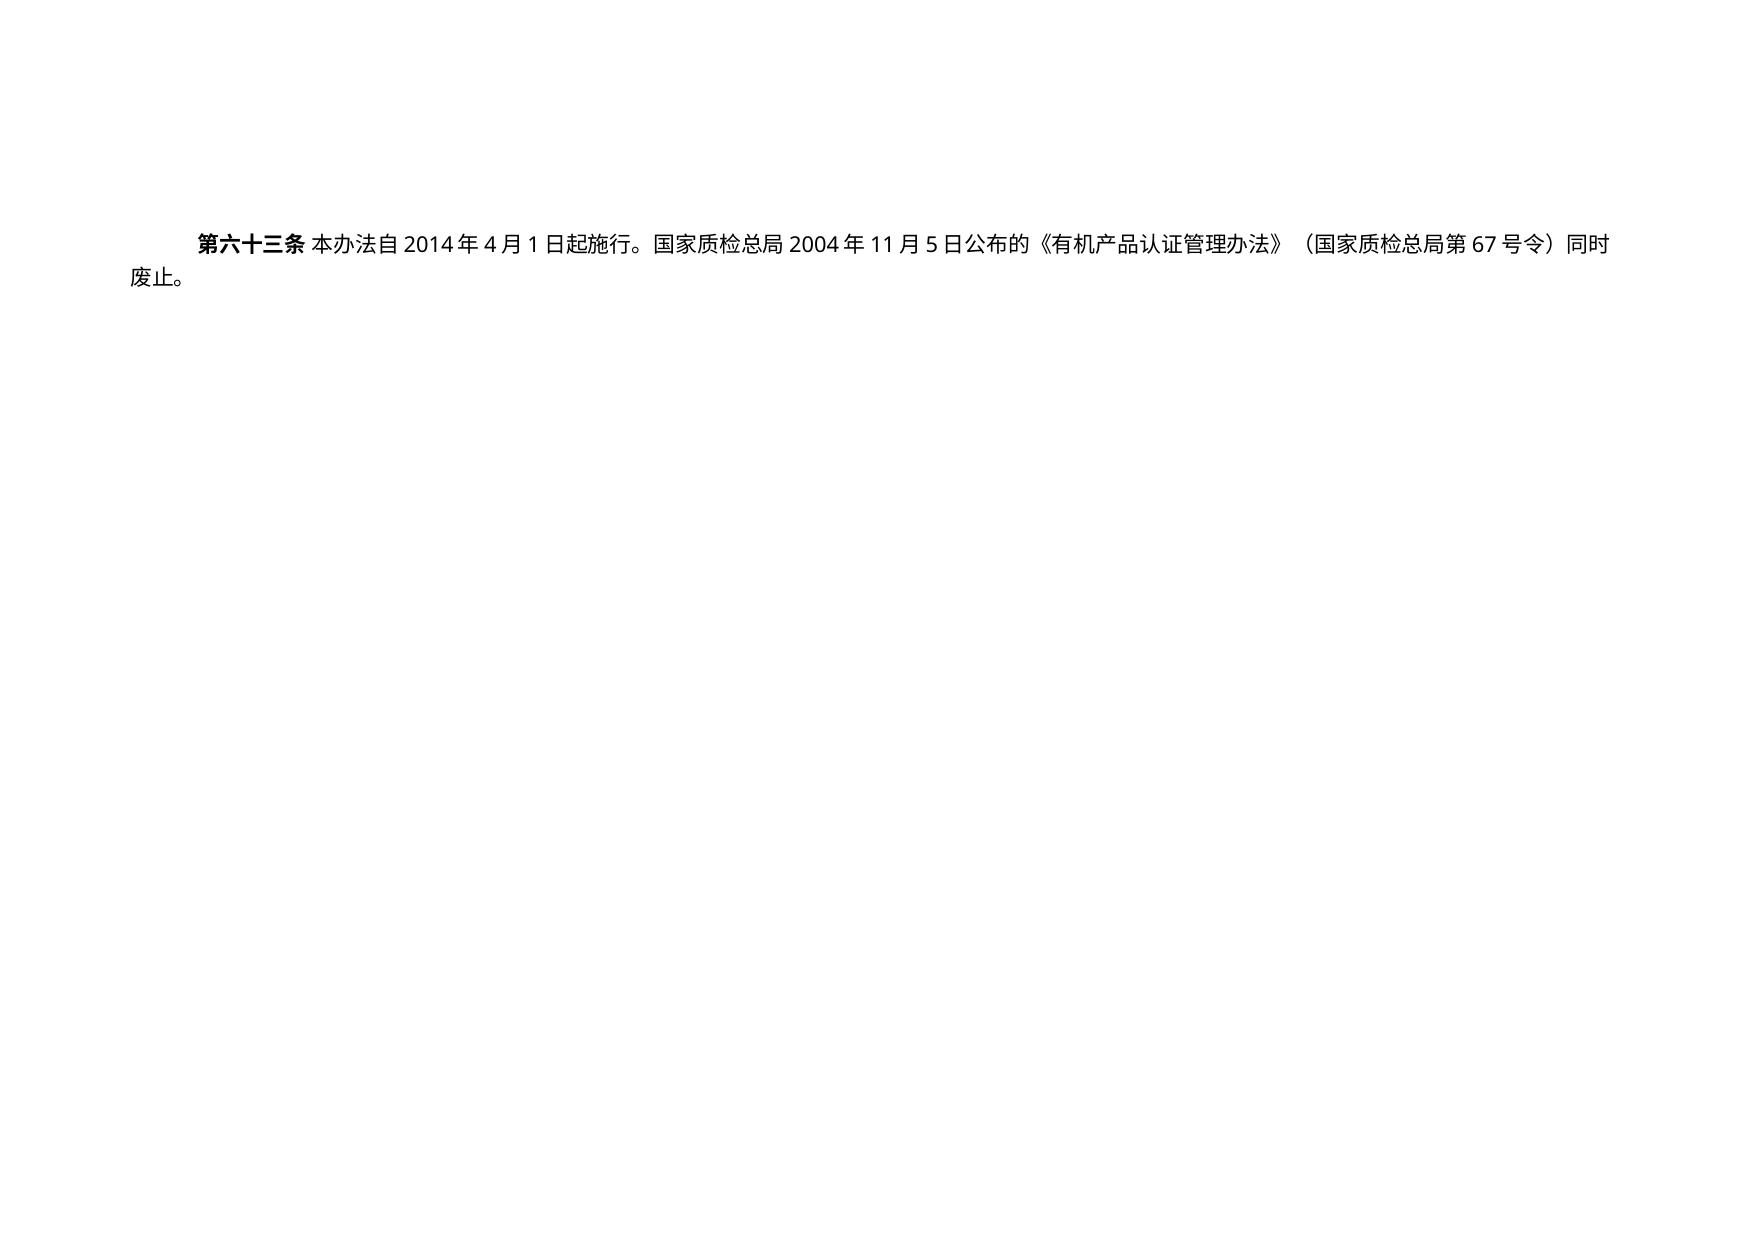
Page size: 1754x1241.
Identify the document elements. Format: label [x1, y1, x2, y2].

table_header [99, 198, 1658, 324]
